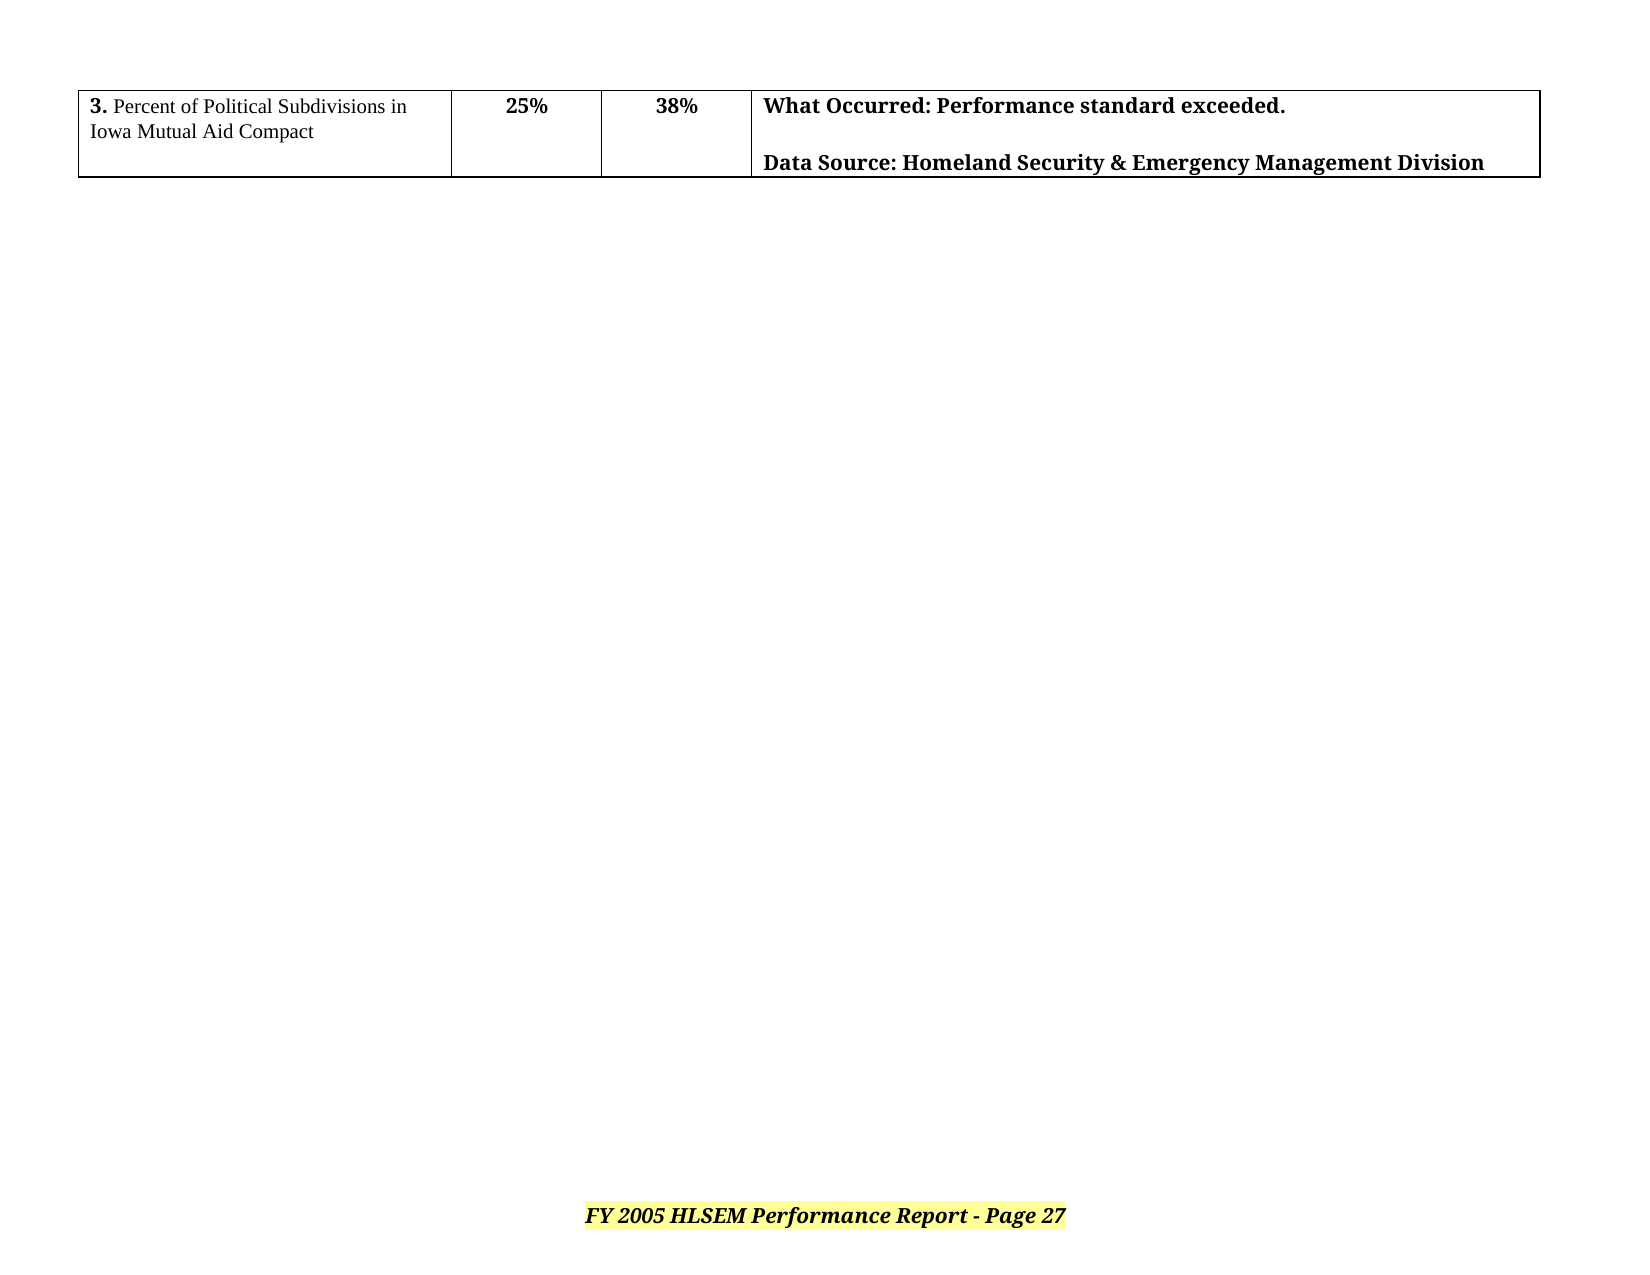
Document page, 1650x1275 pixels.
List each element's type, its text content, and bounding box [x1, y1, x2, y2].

table_cell 3. Percent of Political Subdivisions in Mutual Aid Compact [79, 91, 451, 176]
table_cell 38% [602, 91, 751, 176]
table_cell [752, 91, 1539, 176]
table_cell 25% [452, 91, 601, 176]
